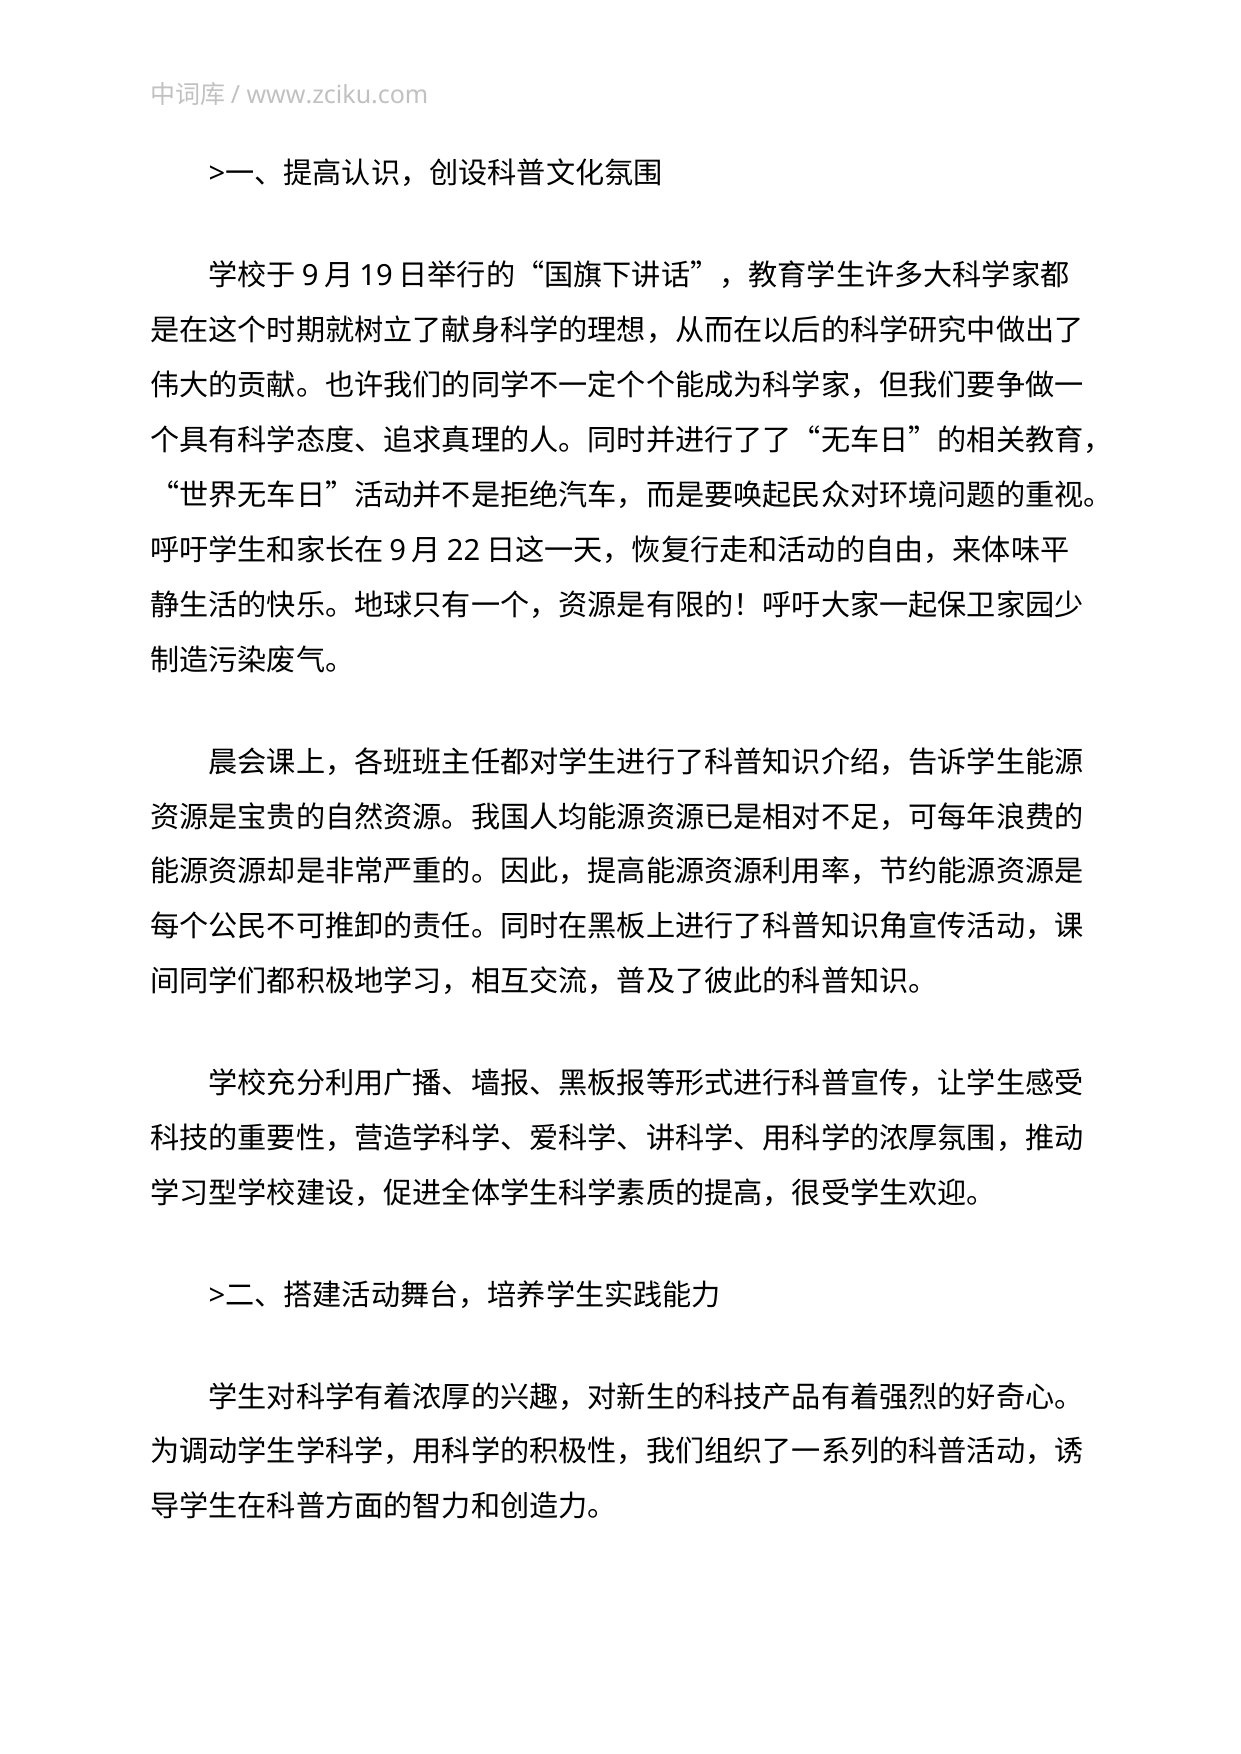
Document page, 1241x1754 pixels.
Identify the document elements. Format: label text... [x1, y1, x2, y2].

text 学生对科学有着浓厚的兴趣，对新生的科技产品有着强烈的好奇心。为调动学生学科学，用科学的积极性，我们组织了一系列的科普活动，诱导学生在科普方面的智力和创造力。 [150, 1373, 1090, 1525]
text >一、提高认识，创设科普文化氛围 [150, 150, 1090, 192]
text >二、搭建活动舞台，培养学生实践能力 [150, 1271, 1090, 1313]
text 学校充分利用广播、墙报、黑板报等形式进行科普宣传，让学生感受科技的重要性，营造学科学、爱科学、讲科学、用科学的浓厚氛围，推动学习型学校建设，促进全体学生科学素质的提高，很受学生欢迎。 [150, 1059, 1090, 1212]
text 晨会课上，各班班主任都对学生进行了科普知识介绍，告诉学生能源资源是宝贵的自然资源。我国人均能源资源已是相对不足，可每年浪费的能源资源却是非常严重的。因此，提高能源资源利用率，节约能源资源是每个公民不可推卸的责任。同时在黑板上进行了科普知识角宣传活动，课间同学们都积极地学习，相互交流，普及了彼此的科普知识。 [150, 738, 1090, 1000]
text 学校于9月19日举行的“国旗下讲话”，教育学生许多大科学家都是在这个时期就树立了献身科学的理想，从而在以后的科学研究中做出了伟大的贡献。也许我们的同学不一定个个能成为科学家，但我们要争做一个具有科学态度、追求真理的人。同时并进行了了“无车日”的相关教育，“世界无车日”活动并不是拒绝汽车，而是要唤起民众对环境问题的重视。呼吁学生和家长在9月22日这一天，恢复行走和活动的自由，来体味平静生活的快乐。地球只有一个，资源是有限的！呼吁大家一起保卫家园少制造污染废气。 [150, 252, 1090, 679]
